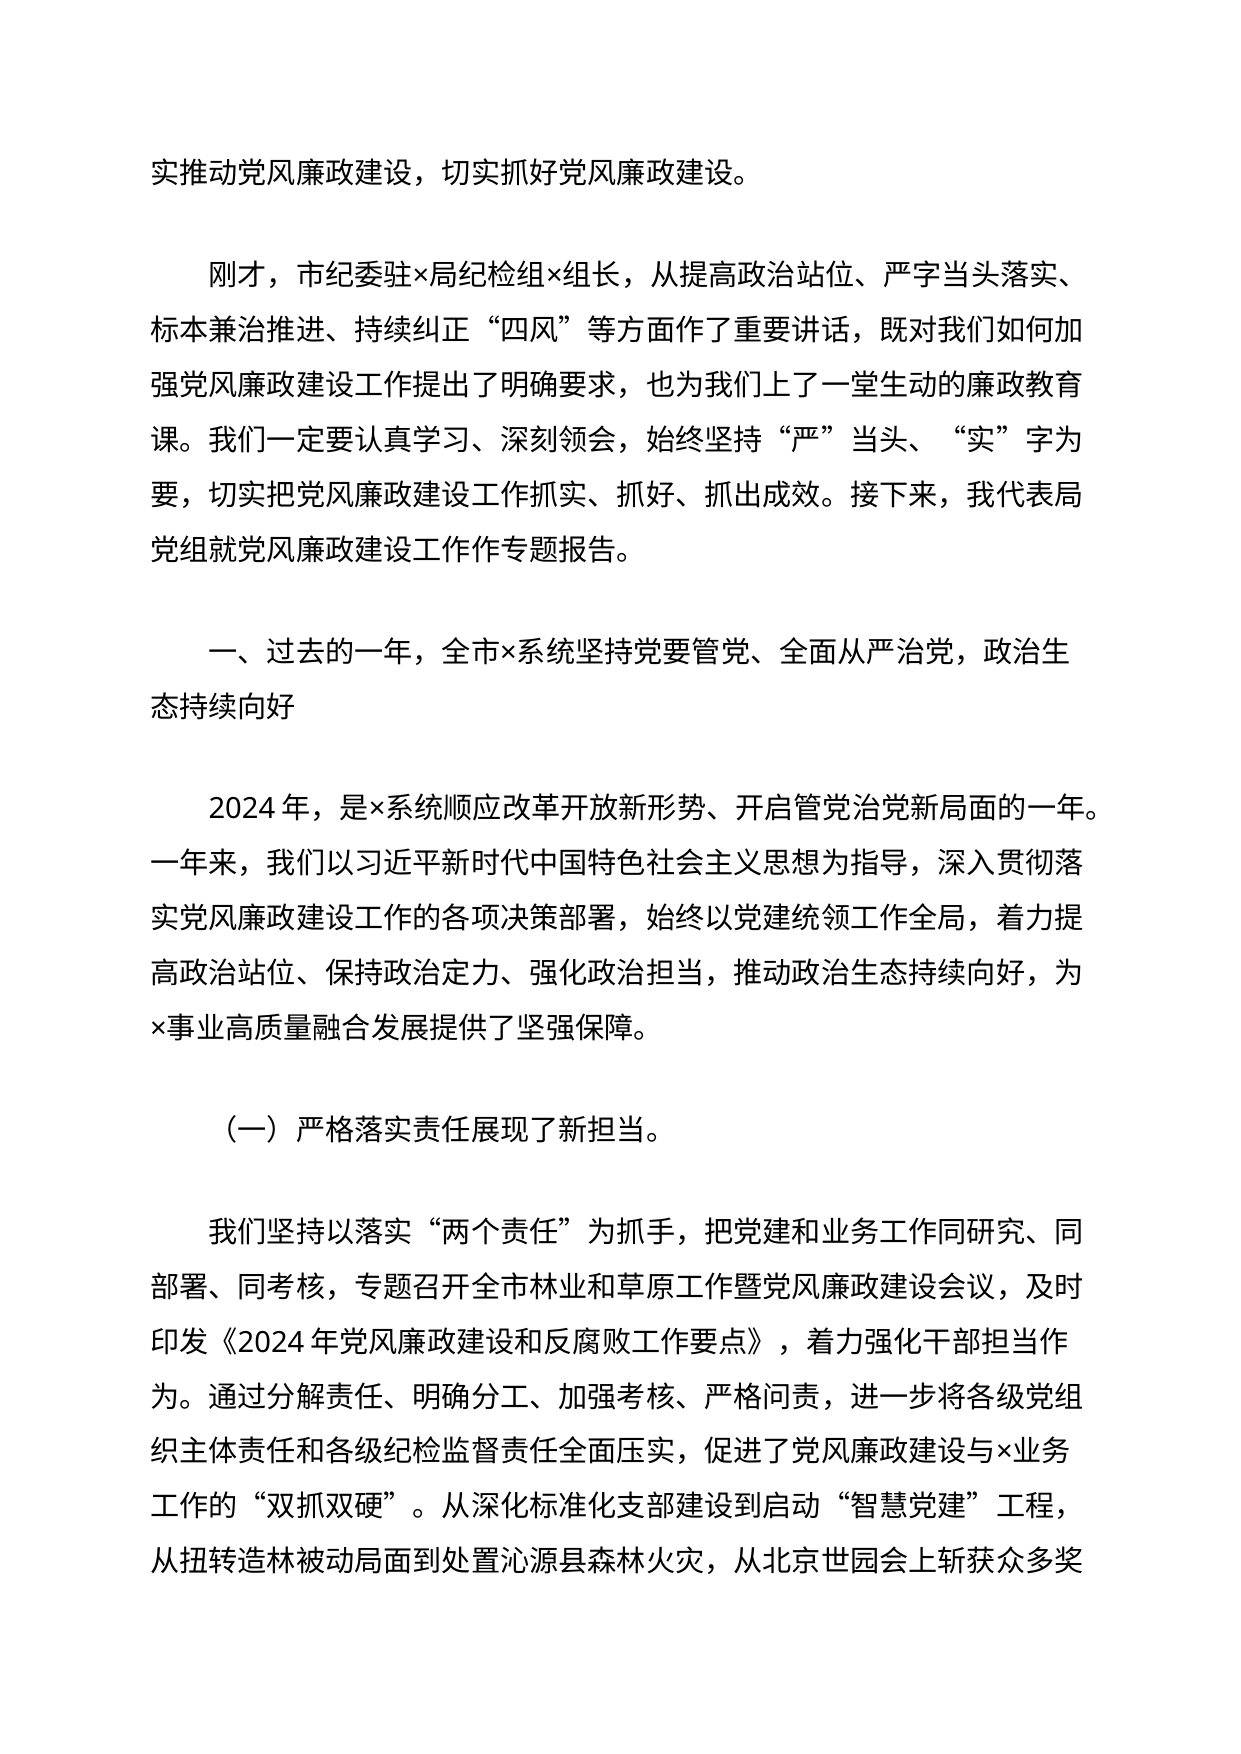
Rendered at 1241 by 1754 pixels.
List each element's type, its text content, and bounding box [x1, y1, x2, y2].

text 2024年，是×系统顺应改革开放新形势、开启管党治党新局面的一年。一年来，我们以习近平新时代中国特色社会主义思想为指导，深入贯彻落实党风廉政建设工作的各项决策部署，始终以党建统领工作全局，着力提高政治站位、保持政治定力、强化政治担当，推动政治生态持续向好，为×事业高质量融合发展提供了坚强保障。 [150, 785, 1090, 1047]
text （一）严格落实责任展现了新担当。 [150, 1107, 1090, 1149]
text 刚才，市纪委驻×局纪检组×组长，从提高政治站位、严字当头落实、标本兼治推进、持续纠正“四风”等方面作了重要讲话，既对我们如何加强党风廉政建设工作提出了明确要求，也为我们上了一堂生动的廉政教育课。我们一定要认真学习、深刻领会，始终坚持“严”当头、“实”字为要，切实把党风廉政建设工作抓实、抓好、抓出成效。接下来，我代表局党组就党风廉政建设工作作专题报告。 [150, 252, 1090, 569]
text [150, 1208, 1090, 1580]
text 一、过去的一年，全市×系统坚持党要管党、全面从严治党，政治生态持续向好 [150, 628, 1090, 725]
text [150, 150, 1090, 192]
